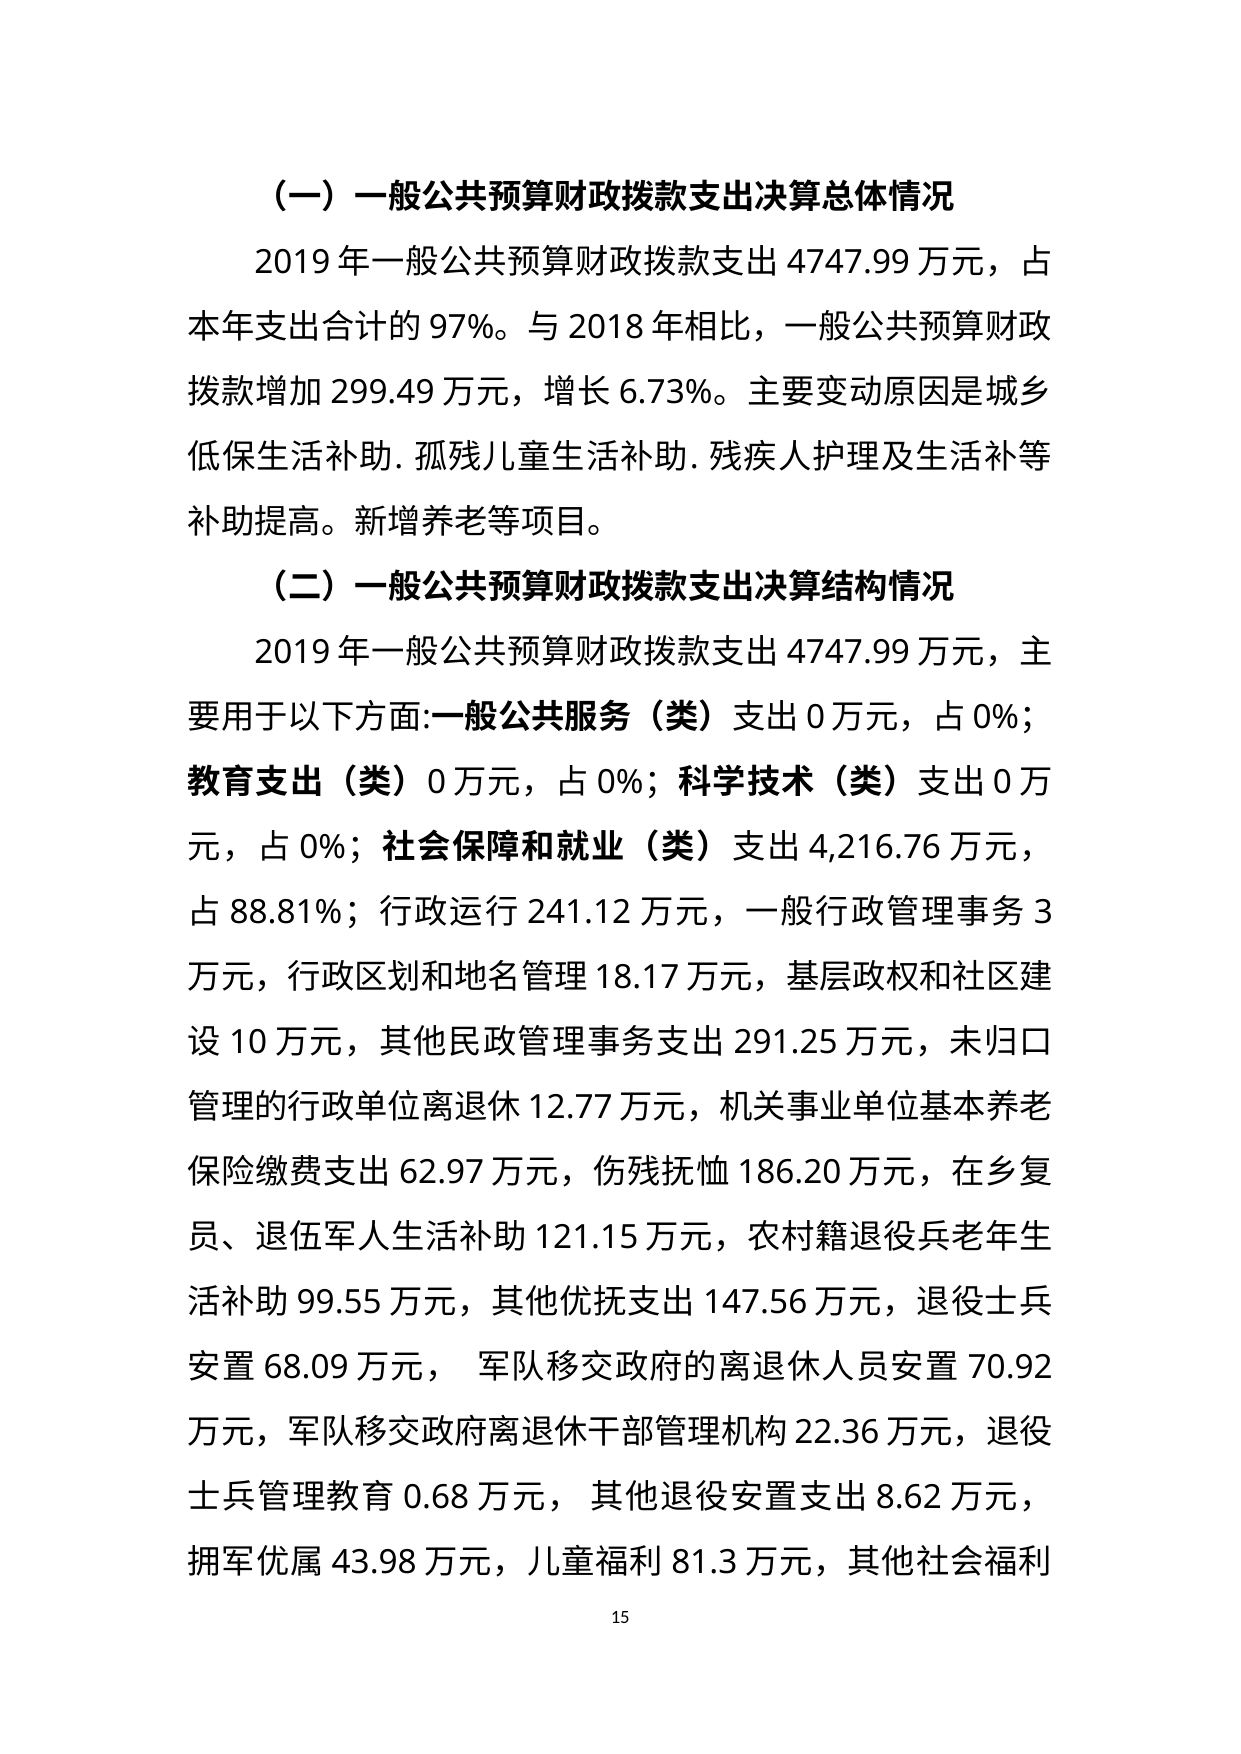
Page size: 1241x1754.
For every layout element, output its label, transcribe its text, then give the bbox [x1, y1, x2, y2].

text （一）一般公共预算财政拨款支出决算总体情况 [187, 162, 1053, 227]
text （二）一般公共预算财政拨款支出决算结构情况 [187, 552, 1053, 617]
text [187, 617, 1053, 1592]
text 2019年一般公共预算财政拨款支出4747.99万元，占本年支出合计的97%。与2018年相比，一般公共预算财政拨款增加299.49万元，增长6.73%。主要变动原因是城乡低保生活补助. 孤残儿童生活补助. 残疾人护理及生活补等补助提高。新增养老等项目。 [187, 227, 1053, 552]
